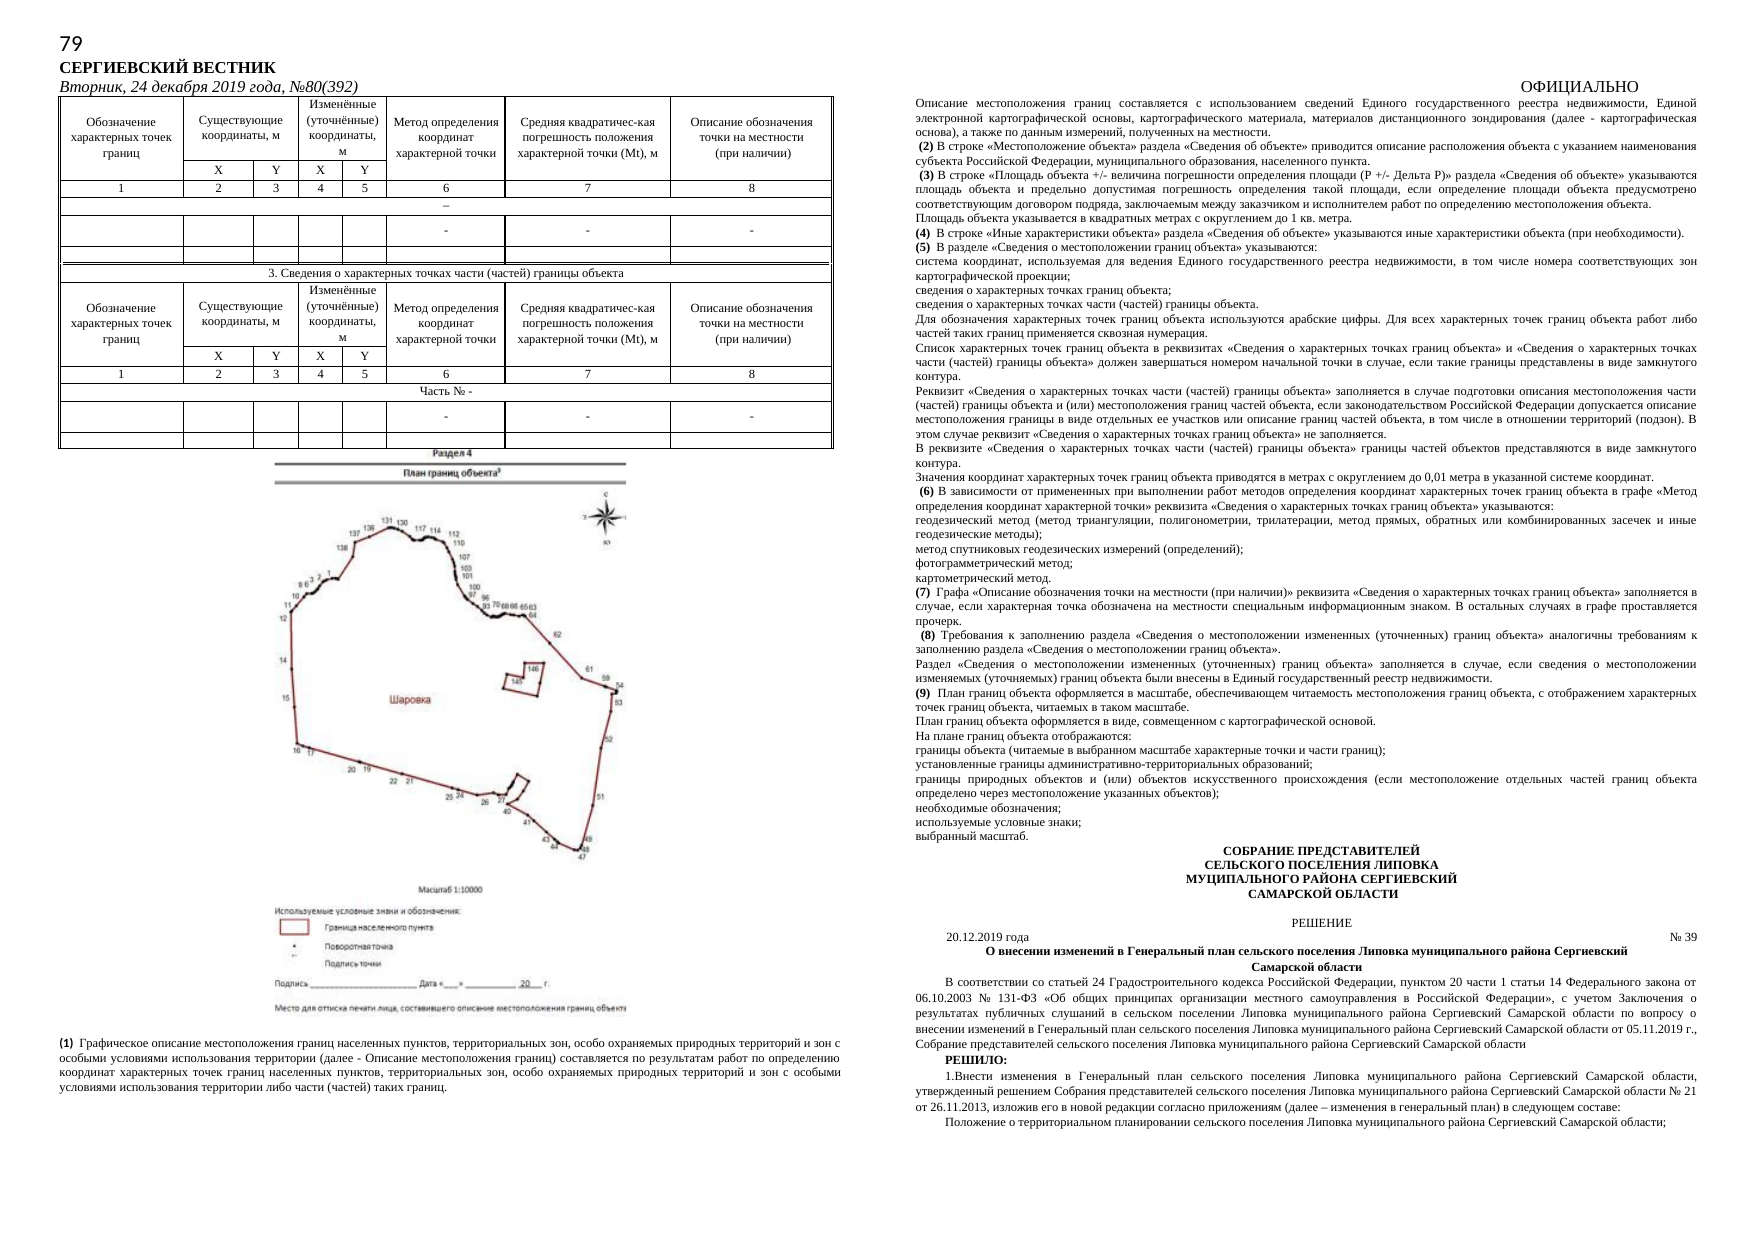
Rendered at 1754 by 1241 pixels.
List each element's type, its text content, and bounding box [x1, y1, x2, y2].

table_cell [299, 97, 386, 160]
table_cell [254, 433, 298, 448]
text (7) Графа «Описание обозначения точки на местности (при наличии)» реквизита «Сведения о характерных точках границ объекта» заполняется в случае, если характерная точка обозначена на местности специальным информационным знаком. В остальных случаях в графе проставляется прочерк. [915, 585, 1698, 628]
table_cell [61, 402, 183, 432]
text Положение о территориальном планировании сельского поселения Липовка муниципального района Сергиевский Самарской области; [915, 1115, 1698, 1129]
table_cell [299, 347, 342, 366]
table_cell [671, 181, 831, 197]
text Список характерных точек границ объекта в реквизитах «Сведения о характерных точках границ объекта» и «Сведения о характерных точках части (частей) границы объекта» должен завершаться номером начальной точки в случае, если такие границы представлены в виде замкнутого контура. [915, 340, 1698, 383]
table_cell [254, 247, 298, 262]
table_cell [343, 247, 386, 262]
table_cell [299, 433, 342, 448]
text Описание местоположения границ составляется с использованием сведений Единого государственного реестра недвижимости, Единой электронной картографической основы, картографического материала, материалов дистанционного зондирования (далее - картографическая основа), а также по данным измерений, полученных на местности. [915, 96, 1698, 139]
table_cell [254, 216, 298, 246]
text МУЦИПАЛЬНОГО РАЙОНА СЕРГИЕВСКИЙ [915, 872, 1698, 887]
text Самарской области [915, 959, 1698, 974]
text 1.Внести изменения в Генеральный план сельского поселения Липовка муниципального района Сергиевский Самарской области, утвержденный решением Собрания представителей сельского поселения Липовка муниципального района Сергиевский Самарской области № 21 от 26.11.2013, изложив его в новой редакции согласно приложениям (далее – изменения в генеральный план) в следующем составе: [915, 1068, 1698, 1114]
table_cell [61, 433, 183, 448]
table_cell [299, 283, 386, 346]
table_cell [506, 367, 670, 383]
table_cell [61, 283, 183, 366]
text Раздел «Сведения о местоположении измененных (уточненных) границ объекта» заполняется в случае, если сведения о местоположении изменяемых (уточняемых) границ объекта были внесены в Единый государственный реестр недвижимости. [915, 657, 1698, 685]
text фотограмметрический метод; [915, 556, 1698, 570]
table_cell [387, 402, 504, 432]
text Значения координат характерных точек границ объекта приводятся в метрах с округлением до 0,01 метра в указанной системе координат. [915, 470, 1698, 484]
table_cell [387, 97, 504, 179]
text РЕШИЛО: [915, 1053, 1698, 1067]
text Для обозначения характерных точек границ объекта используются арабские цифры. Для всех характерных точек границ объекта работ либо частей таких границ применяется сквозная нумерация. [915, 312, 1698, 340]
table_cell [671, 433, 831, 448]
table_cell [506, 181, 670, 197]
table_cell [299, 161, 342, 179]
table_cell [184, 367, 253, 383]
text САМАРСКОЙ ОБЛАСТИ [915, 887, 1698, 901]
text О внесении изменений в Генеральный план сельского поселения Липовка муниципального района Сергиевский [915, 944, 1698, 958]
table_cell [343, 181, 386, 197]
text метод спутниковых геодезических измерений (определений); [915, 542, 1698, 556]
text установленные границы административно-территориальных образований; [915, 757, 1698, 772]
picture [274, 449, 627, 1017]
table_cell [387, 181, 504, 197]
text Реквизит «Сведения о характерных точках части (частей) границы объекта» заполняется в случае подготовки описания местоположения части (частей) границы объекта и (или) местоположения границ частей объекта, если законодательством Российской Федерации допускается описание местоположения границы в виде отдельных ее участков или описание границ частей объекта, в том числе в отношении территорий (подзон). В этом случае реквизит «Сведения о характерных точках границ объекта» не заполняется. [915, 383, 1698, 441]
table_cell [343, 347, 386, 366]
text выбранный масштаб. [915, 829, 1698, 843]
text (4) В строке «Иные характеристики объекта» раздела «Сведения об объекте» указываются иные характеристики объекта (при необходимости). [915, 225, 1698, 240]
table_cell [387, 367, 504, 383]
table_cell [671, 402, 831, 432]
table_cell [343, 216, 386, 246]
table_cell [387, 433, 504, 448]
text (2) В строке «Местоположение объекта» раздела «Сведения об объекте» приводится описание расположения объекта с указанием наименования субъекта Российской Федерации, муниципального образования, населенного пункта. [915, 139, 1698, 168]
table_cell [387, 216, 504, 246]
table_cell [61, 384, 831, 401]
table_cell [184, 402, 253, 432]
text картометрический метод. [915, 570, 1698, 585]
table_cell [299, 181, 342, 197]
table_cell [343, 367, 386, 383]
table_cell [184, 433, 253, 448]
text Площадь объекта указывается в квадратных метрах с округлением до 1 кв. метра. [915, 211, 1698, 225]
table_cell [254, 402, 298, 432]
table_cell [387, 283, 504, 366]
text геодезический метод (метод триангуляции, полигонометрии, трилатерации, метод прямых, обратных или комбинированных засечек и иные геодезические методы); [915, 513, 1698, 542]
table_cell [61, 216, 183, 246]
text СОБРАНИЕ ПРЕДСТАВИТЕЛЕЙ [915, 843, 1698, 858]
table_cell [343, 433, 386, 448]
text (3) В строке «Площадь объекта +/- величина погрешности определения площади (P +/- Дельта P)» раздела «Сведения об объекте» указываются площадь объекта и предельно допустимая погрешность определения такой площади, если определение площади объекта предусмотрено соответствующим договором подряда, заключаемым между заказчиком и исполнителем работ по определению местоположения объекта. [915, 168, 1698, 211]
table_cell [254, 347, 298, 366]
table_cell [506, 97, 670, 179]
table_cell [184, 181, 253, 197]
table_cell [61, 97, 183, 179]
text На плане границ объекта отображаются: [915, 728, 1698, 743]
text сведения о характерных точках границ объекта; [915, 283, 1698, 297]
text План границ объекта оформляется в виде, совмещенном с картографической основой. [915, 714, 1698, 728]
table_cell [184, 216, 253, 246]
text сведения о характерных точках части (частей) границы объекта. [915, 297, 1698, 312]
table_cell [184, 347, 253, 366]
text используемые условные знаки; [915, 815, 1698, 829]
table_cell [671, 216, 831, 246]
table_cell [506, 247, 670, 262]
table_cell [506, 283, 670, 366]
text В реквизите «Сведения о характерных точках части (частей) границы объекта» границы частей объектов представляются в виде замкнутого контура. [915, 441, 1698, 470]
text (5) В разделе «Сведения о местоположении границ объекта» указываются: [915, 240, 1698, 254]
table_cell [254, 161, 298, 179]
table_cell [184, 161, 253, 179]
text 20.12.2019 года № 39 [915, 930, 1698, 944]
text (1) Графическое описание местоположения границ населенных пунктов, территориальных зон, особо охраняемых природных территорий и зон с особыми условиями использования территории (далее - Описание местоположения границ) составляется по результатам работ по определению координат характерных точек границ населенных пунктов, территориальных зон, особо охраняемых природных территорий и зон с особыми условиями использования территории либо части (частей) таких границ. [59, 1035, 842, 1094]
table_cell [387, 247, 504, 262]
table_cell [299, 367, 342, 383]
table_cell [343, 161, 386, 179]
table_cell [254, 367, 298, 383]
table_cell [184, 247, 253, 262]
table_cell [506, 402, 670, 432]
text РЕШЕНИЕ [915, 915, 1698, 930]
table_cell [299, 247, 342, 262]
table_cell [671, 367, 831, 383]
text (8) Требования к заполнению раздела «Сведения о местоположении измененных (уточненных) границ объекта» аналогичны требованиям к заполнению раздела «Сведения о местоположении границ объекта». [915, 628, 1698, 657]
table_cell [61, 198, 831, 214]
text необходимые обозначения; [915, 800, 1698, 815]
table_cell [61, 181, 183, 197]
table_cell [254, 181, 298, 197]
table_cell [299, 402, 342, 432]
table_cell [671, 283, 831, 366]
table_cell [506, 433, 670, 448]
text СЕЛЬСКОГО ПОСЕЛЕНИЯ ЛИПОВКА [915, 858, 1698, 872]
text границы природных объектов и (или) объектов искусственного происхождения (если местоположение отдельных частей границ объекта определено через местоположение указанных объектов); [915, 772, 1698, 800]
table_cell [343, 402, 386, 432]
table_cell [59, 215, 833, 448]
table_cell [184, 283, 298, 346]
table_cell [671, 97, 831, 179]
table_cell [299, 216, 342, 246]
text В соответствии со статьей 24 Градостроительного кодекса Российской Федерации, пунктом 20 части 1 статьи 14 Федерального закона от 06.10.2003 № 131-ФЗ «Об общих принципах организации местного самоуправления в Российской Федерации», с учетом Заключения о результатах публичных слушаний в сельском поселении Липовка муниципального района Сергиевский Самарской области по вопросу о внесении изменений в Генеральный план сельского поселения Липовка муниципального района Сергиевский Самарской области от 05.11.2019 г., Собрание представителей сельского поселения Липовка муниципального района Сергиевский Самарской области [915, 975, 1698, 1052]
text система координат, используемая для ведения Единого государственного реестра недвижимости, в том числе номера соответствующих зон картографической проекции; [915, 254, 1698, 283]
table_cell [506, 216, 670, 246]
text (9) План границ объекта оформляется в масштабе, обеспечивающем читаемость местоположения границ объекта, с отображением характерных точек границ объекта, читаемых в таком масштабе. [915, 685, 1698, 714]
text границы объекта (читаемые в выбранном масштабе характерные точки и части границ); [915, 743, 1698, 757]
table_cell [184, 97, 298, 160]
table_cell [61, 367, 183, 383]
text (6) В зависимости от примененных при выполнении работ методов определения координат характерных точек границ объекта в графе «Метод определения координат характерной точки» реквизита «Сведения о характерных точках границ объекта» указываются: [915, 484, 1698, 513]
